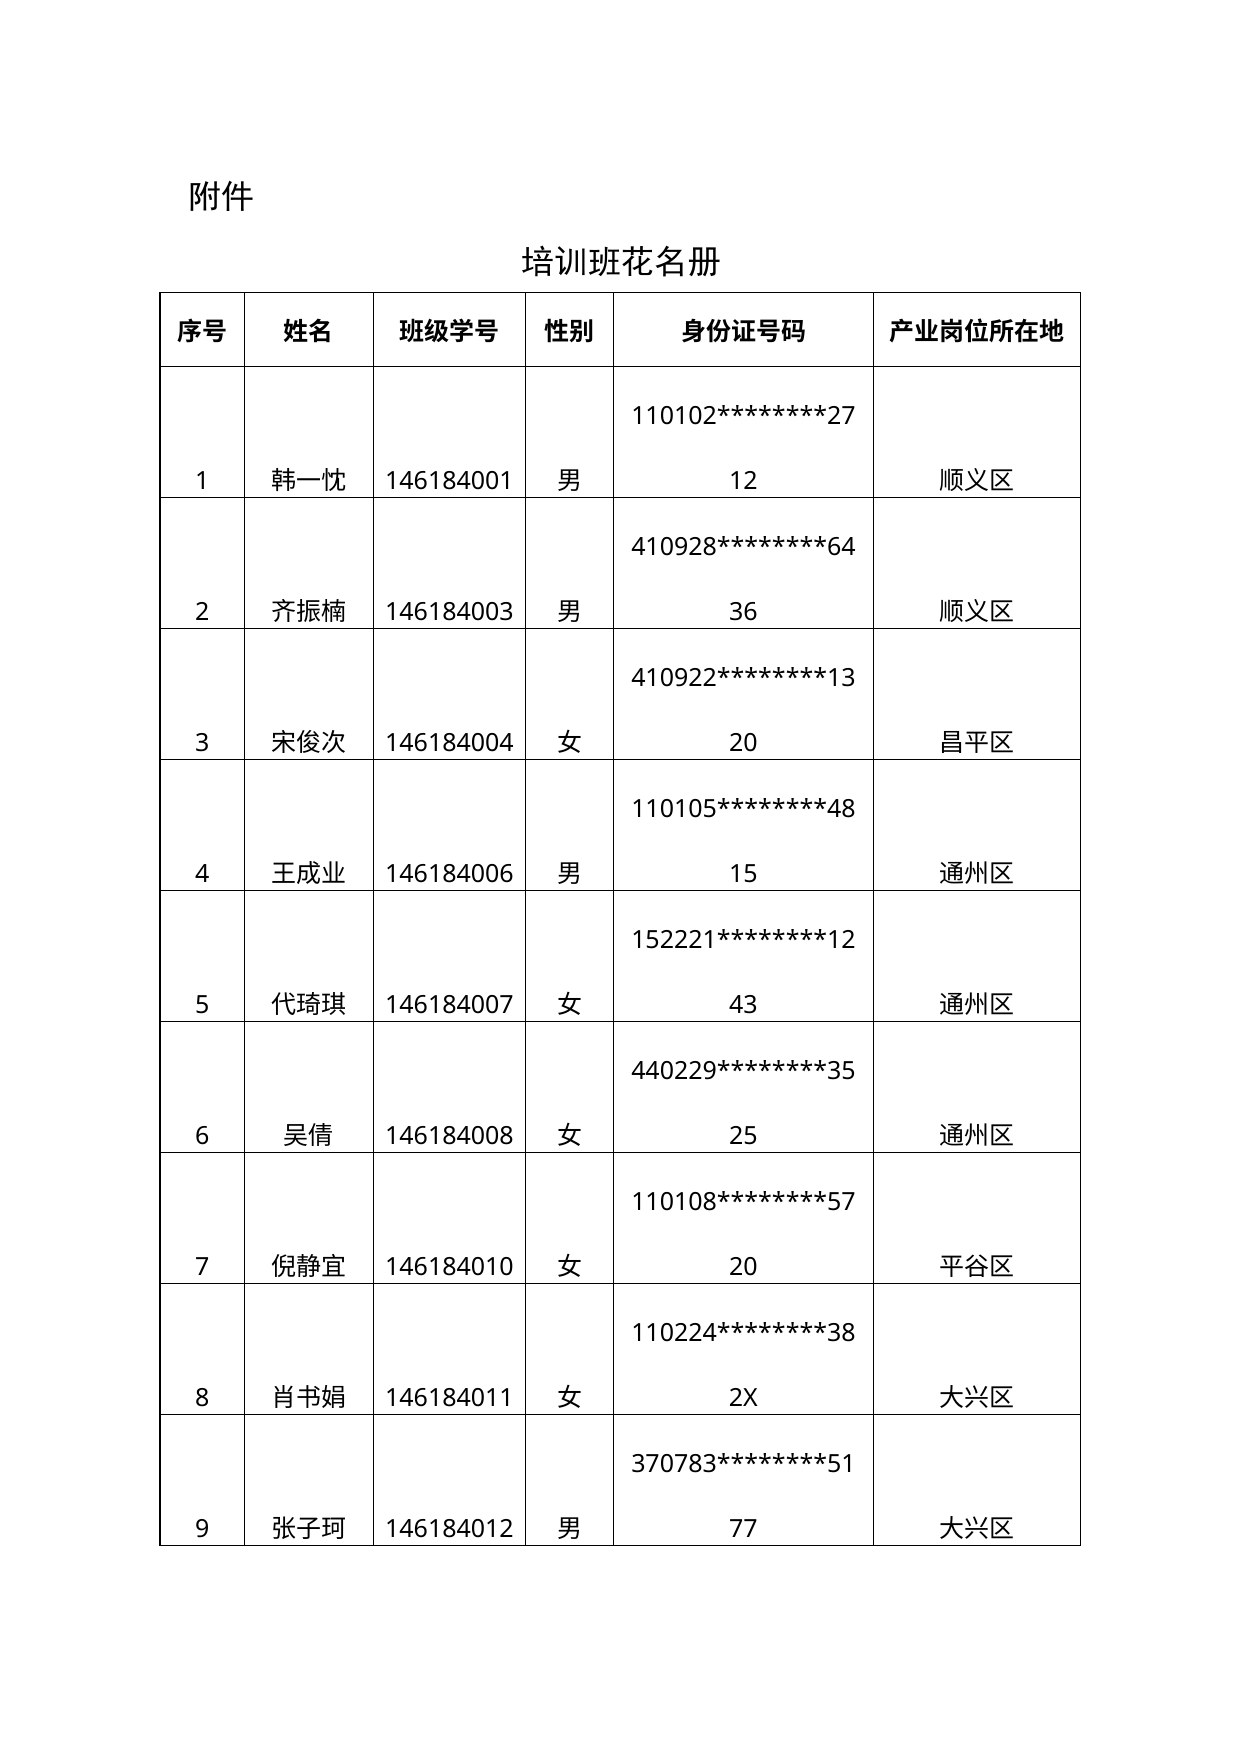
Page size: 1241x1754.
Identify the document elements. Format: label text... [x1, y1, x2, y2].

table_cell 146184010 [374, 1153, 525, 1283]
table_cell 大兴区 [874, 1415, 1080, 1545]
table_cell 女 [526, 629, 613, 759]
table_cell 4 [161, 760, 244, 890]
table_cell 410922********1320 [614, 629, 873, 759]
table_cell 王成业 [245, 760, 373, 890]
table_cell 146184011 [374, 1284, 525, 1414]
table_cell 3 [161, 629, 244, 759]
table_cell 146184001 [374, 367, 525, 497]
text 培训班花名册 [187, 227, 1053, 292]
table_cell 370783********5177 [614, 1415, 873, 1545]
table_cell 146184007 [374, 891, 525, 1021]
table_cell 男 [526, 498, 613, 628]
table_header 性别 [526, 293, 613, 366]
table_cell 6 [161, 1022, 244, 1152]
table_cell 7 [161, 1153, 244, 1283]
table_cell 110105********4815 [614, 760, 873, 890]
table_header 序号 [161, 293, 244, 366]
table_cell 平谷区 [874, 1153, 1080, 1283]
table_cell 110224********382X [614, 1284, 873, 1414]
table_cell 146184004 [374, 629, 525, 759]
table_cell 张子珂 [245, 1415, 373, 1545]
table_cell 146184003 [374, 498, 525, 628]
table_cell 女 [526, 891, 613, 1021]
table_cell 男 [526, 1415, 613, 1545]
table_cell 146184008 [374, 1022, 525, 1152]
table_cell 410928********6436 [614, 498, 873, 628]
table_cell 大兴区 [874, 1284, 1080, 1414]
table_cell 女 [526, 1153, 613, 1283]
table_cell 通州区 [874, 1022, 1080, 1152]
table_cell 8 [161, 1284, 244, 1414]
table_cell 倪静宜 [245, 1153, 373, 1283]
table_cell 男 [526, 367, 613, 497]
table_cell 代琦琪 [245, 891, 373, 1021]
table_cell 152221********1243 [614, 891, 873, 1021]
table_header 身份证号码 [614, 293, 873, 366]
table_cell 1 [161, 367, 244, 497]
table_cell 440229********3525 [614, 1022, 873, 1152]
table_cell 昌平区 [874, 629, 1080, 759]
table_cell 吴倩 [245, 1022, 373, 1152]
table_cell 顺义区 [874, 498, 1080, 628]
table_cell 110102********2712 [614, 367, 873, 497]
table_header 产业岗位所在地 [874, 293, 1080, 366]
table_cell 通州区 [874, 891, 1080, 1021]
table_header 班级学号 [374, 293, 525, 366]
table_cell 146184006 [374, 760, 525, 890]
table_cell 9 [161, 1415, 244, 1545]
table_cell 通州区 [874, 760, 1080, 890]
table_cell 肖书娟 [245, 1284, 373, 1414]
table_cell 韩一忱 [245, 367, 373, 497]
table_cell 男 [526, 760, 613, 890]
text 附件 [187, 162, 1053, 227]
table_cell 2 [161, 498, 244, 628]
table_cell 5 [161, 891, 244, 1021]
table_cell 110108********5720 [614, 1153, 873, 1283]
table_cell 顺义区 [874, 367, 1080, 497]
table_header 姓名 [245, 293, 373, 366]
table_cell 女 [526, 1284, 613, 1414]
table_cell 146184012 [374, 1415, 525, 1545]
table_cell 宋俊次 [245, 629, 373, 759]
table_cell 女 [526, 1022, 613, 1152]
table_cell 齐振楠 [245, 498, 373, 628]
